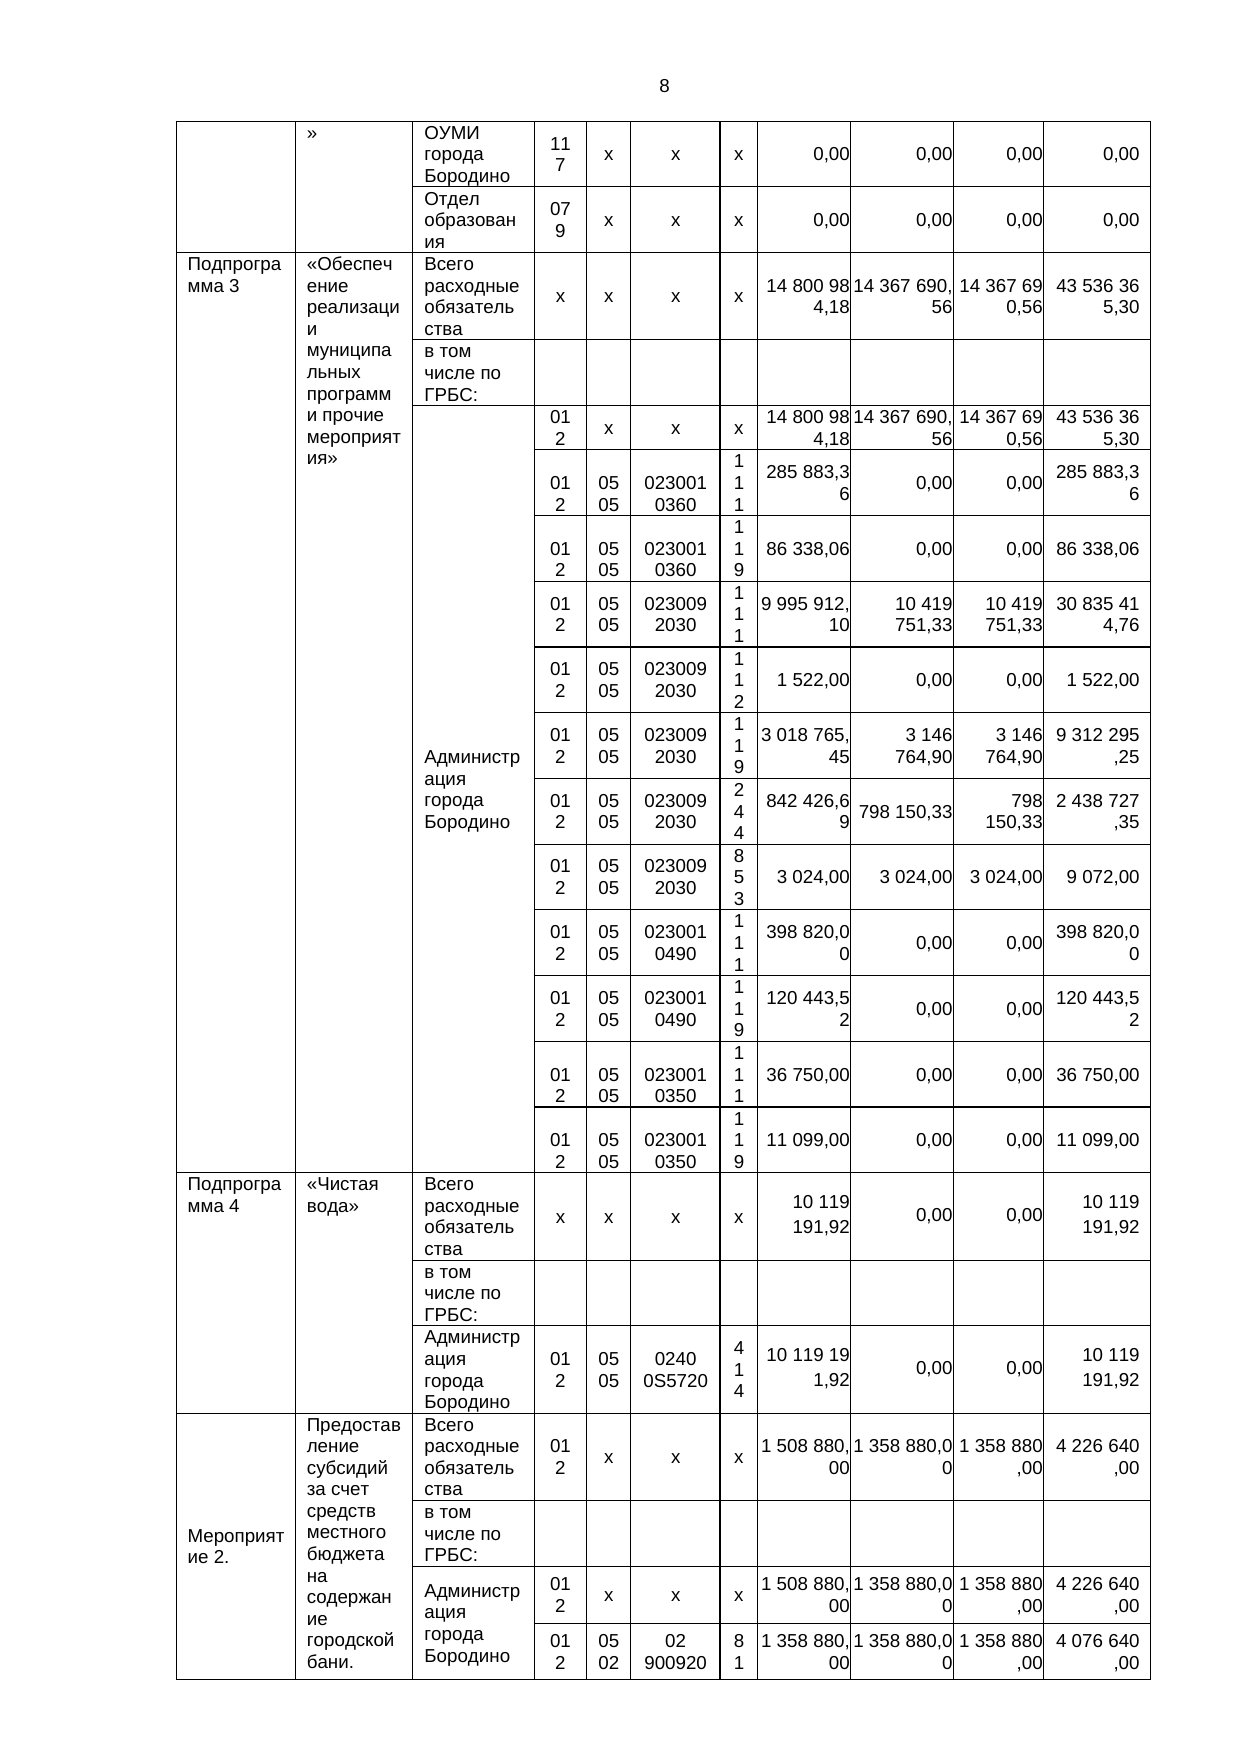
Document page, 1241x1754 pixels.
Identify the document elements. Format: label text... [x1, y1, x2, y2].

table_cell [631, 1261, 719, 1325]
table_cell 012 [535, 976, 586, 1041]
table_cell х [721, 1414, 757, 1500]
table_cell Мероприятие 2. [177, 1414, 295, 1679]
table_cell 10 119 191,92 [1044, 1326, 1150, 1412]
table_cell 0505 [587, 450, 630, 515]
table_cell 012 [535, 450, 586, 515]
table_cell х [721, 406, 757, 449]
table_cell 10 419 751,33 [954, 582, 1043, 646]
table_cell 0505 [587, 648, 630, 712]
table_cell 2 438 727,35 [1044, 779, 1150, 843]
table_cell 0505 [587, 1326, 630, 1412]
table_cell 285 883,36 [758, 450, 850, 515]
table_cell 0505 [587, 516, 630, 581]
table_cell 0,00 [954, 1326, 1043, 1412]
table_cell 0290092050 [631, 1624, 719, 1679]
table_cell 120 443,52 [1044, 976, 1150, 1041]
table_cell 1 358 880,00 [758, 1624, 850, 1679]
table_cell х [631, 1567, 719, 1623]
table_cell 10 419 751,33 [851, 582, 953, 646]
table_cell 117 [535, 122, 586, 186]
table_cell 10 119 191,92 [1044, 1173, 1150, 1259]
table_cell 3 024,00 [851, 845, 953, 909]
table_cell 012 [535, 1042, 586, 1106]
table_cell 1 508 880,00 [758, 1567, 850, 1623]
table_cell 1 358 880,00 [851, 1567, 953, 1623]
table_cell [851, 1501, 953, 1566]
table_cell 9 312 295,25 [1044, 713, 1150, 778]
table_cell 0505 [587, 845, 630, 909]
table_cell 0,00 [851, 1108, 953, 1172]
table_cell 012 [535, 1624, 586, 1679]
table_cell [1044, 1261, 1150, 1325]
table_cell [954, 340, 1043, 405]
table_cell 012 [535, 845, 586, 909]
table_cell 0,00 [954, 1108, 1043, 1172]
table_cell 0505 [587, 779, 630, 843]
table_cell 012 [535, 406, 586, 449]
table_cell 3 146 764,90 [851, 713, 953, 778]
table_cell 43 536 365,30 [1044, 253, 1150, 339]
table_cell 398 820,00 [758, 910, 850, 975]
table_cell 0,00 [851, 1173, 953, 1259]
table_cell «Чистая вода» [296, 1173, 412, 1412]
table_cell 3 024,00 [758, 845, 850, 909]
table_cell 0,00 [851, 1042, 953, 1106]
table_cell 0,00 [954, 1173, 1043, 1259]
table_cell х [535, 253, 586, 339]
table_cell «Обеспечение реализации муниципальных программ и прочие мероприятия» [296, 253, 412, 1172]
table_cell х [587, 187, 630, 252]
table_cell 14 367 690,56 [954, 406, 1043, 449]
table_cell 798 150,33 [851, 779, 953, 843]
table_cell 3 018 765,45 [758, 713, 850, 778]
table_cell 43 536 365,30 [1044, 406, 1150, 449]
table_cell 0,00 [851, 122, 953, 186]
table_cell 112 [721, 648, 757, 712]
table_cell 9 072,00 [1044, 845, 1150, 909]
table_cell [721, 340, 757, 405]
table_cell [721, 1501, 757, 1566]
table_cell х [535, 1173, 586, 1259]
table_cell х [587, 1567, 630, 1623]
table_cell х [587, 122, 630, 186]
table_cell х [721, 1567, 757, 1623]
table_cell 0230010360 [631, 450, 719, 515]
table_cell 4 226 640,00 [1044, 1567, 1150, 1623]
table_cell [851, 1261, 953, 1325]
table_cell 0,00 [851, 516, 953, 581]
table_cell 1 358 880,00 [851, 1414, 953, 1500]
table_cell 3 024,00 [954, 845, 1043, 909]
table_cell 0,00 [954, 122, 1043, 186]
table_cell х [587, 253, 630, 339]
table_cell 0502 [587, 1624, 630, 1679]
table_cell 111 [721, 910, 757, 975]
table_cell 0,00 [954, 1042, 1043, 1106]
table_cell 285 883,36 [1044, 450, 1150, 515]
table_cell 3 146 764,90 [954, 713, 1043, 778]
table_cell 11 099,00 [1044, 1108, 1150, 1172]
table_cell 0,00 [758, 122, 850, 186]
table_cell 1 358 880,00 [954, 1414, 1043, 1500]
table_cell 414 [721, 1326, 757, 1412]
table_cell в том числе по ГРБС: [413, 340, 534, 405]
table_cell 119 [721, 976, 757, 1041]
table_cell 842 426,69 [758, 779, 850, 843]
table_cell х [721, 253, 757, 339]
table_cell х [631, 1414, 719, 1500]
table_cell х [631, 122, 719, 186]
table_cell 012 [535, 779, 586, 843]
table_cell 0230010350 [631, 1108, 719, 1172]
table_cell Всего расходные обязательства [413, 1173, 534, 1259]
table_cell [954, 1501, 1043, 1566]
table_cell 079 [535, 187, 586, 252]
table_cell 4 226 640,00 [1044, 1414, 1150, 1500]
table_cell 119 [721, 1108, 757, 1172]
table_cell [1044, 1501, 1150, 1566]
table_cell 0,00 [954, 976, 1043, 1041]
table_cell в том числе по ГРБС: [413, 1501, 534, 1566]
table_cell в том числе по ГРБС: [413, 1261, 534, 1325]
table_cell 0230092030 [631, 779, 719, 843]
table_cell 0,00 [954, 450, 1043, 515]
table_cell 853 [721, 845, 757, 909]
table_cell 012 [535, 1567, 586, 1623]
table_cell 0,00 [851, 450, 953, 515]
table_cell 0,00 [851, 648, 953, 712]
table_cell х [587, 1173, 630, 1259]
table_cell Администрация города Бородино [413, 1326, 534, 1412]
table_cell [1044, 340, 1150, 405]
table_cell 0505 [587, 976, 630, 1041]
table_cell 0,00 [954, 648, 1043, 712]
table_cell 02400S5720 [631, 1326, 719, 1412]
table_cell [535, 340, 586, 405]
table_cell х [631, 253, 719, 339]
table_cell 0,00 [851, 187, 953, 252]
table_cell Администрация города Бородино [413, 1567, 534, 1679]
table_cell х [721, 1173, 757, 1259]
table_cell 0230010360 [631, 516, 719, 581]
table_cell [535, 1501, 586, 1566]
table_cell 798 150,33 [954, 779, 1043, 843]
table_cell 0505 [587, 910, 630, 975]
table_cell Предоставление субсидий за счет средств местного бюджета на содержание городской бани. [296, 1414, 412, 1679]
table_cell 0230092030 [631, 582, 719, 646]
table_cell 86 338,06 [1044, 516, 1150, 581]
table_cell 36 750,00 [758, 1042, 850, 1106]
table_cell Всего расходные обязательства [413, 253, 534, 339]
table_cell 14 367 690,56 [851, 406, 953, 449]
table_cell 0505 [587, 713, 630, 778]
table_cell 1 358 880,00 [851, 1624, 953, 1679]
table_cell 0,00 [954, 516, 1043, 581]
table_cell 111 [721, 450, 757, 515]
table_cell 36 750,00 [1044, 1042, 1150, 1106]
table_cell [631, 1501, 719, 1566]
table_cell 14 800 984,18 [758, 406, 850, 449]
table_cell ОУМИ города Бородино [413, 122, 534, 186]
table_cell 0,00 [851, 1326, 953, 1412]
table_cell 012 [535, 1326, 586, 1412]
table_cell Подпрограмма 4 [177, 1173, 295, 1412]
table_cell 0,00 [954, 187, 1043, 252]
table_cell [587, 1261, 630, 1325]
table_cell 244 [721, 779, 757, 843]
table_cell Администрация города Бородино [413, 406, 534, 1172]
table_cell 4 076 640,00 [1044, 1624, 1150, 1679]
table_cell 0,00 [1044, 122, 1150, 186]
table_cell 11 099,00 [758, 1108, 850, 1172]
table_cell 0505 [587, 1108, 630, 1172]
table_cell [851, 340, 953, 405]
table_cell [631, 340, 719, 405]
table_cell 0,00 [1044, 187, 1150, 252]
table_cell 9 995 912,10 [758, 582, 850, 646]
table_cell 111 [721, 582, 757, 646]
table_cell х [721, 187, 757, 252]
table_cell 0230010490 [631, 910, 719, 975]
table_cell 0230092030 [631, 713, 719, 778]
table_cell 0,00 [758, 187, 850, 252]
table_cell 811 [721, 1624, 757, 1679]
table_cell Всего расходные обязательства [413, 1414, 534, 1500]
table_cell [587, 1501, 630, 1566]
table_cell [758, 340, 850, 405]
table_cell 012 [535, 582, 586, 646]
table_cell [535, 1261, 586, 1325]
table_cell 398 820,00 [1044, 910, 1150, 975]
table_cell [758, 1261, 850, 1325]
table_cell 0505 [587, 1042, 630, 1106]
table_cell х [631, 1173, 719, 1259]
table_cell 012 [535, 910, 586, 975]
table_cell [721, 1261, 757, 1325]
table_cell х [721, 122, 757, 186]
table_cell х [587, 406, 630, 449]
table_cell 14 367 690,56 [851, 253, 953, 339]
table_cell 012 [535, 516, 586, 581]
table_cell 86 338,06 [758, 516, 850, 581]
table_cell х [631, 187, 719, 252]
table_cell 0230092030 [631, 648, 719, 712]
table_cell 0505 [587, 582, 630, 646]
table_cell 111 [721, 1042, 757, 1106]
table_cell х [631, 406, 719, 449]
table_cell 0,00 [851, 910, 953, 975]
table_cell 0,00 [954, 910, 1043, 975]
table_cell 0,00 [851, 976, 953, 1041]
table_cell 1 508 880,00 [758, 1414, 850, 1500]
table_cell 30 835 414,76 [1044, 582, 1150, 646]
table_cell 119 [721, 713, 757, 778]
table_cell 0230010490 [631, 976, 719, 1041]
table_cell 119 [721, 516, 757, 581]
table_cell [587, 340, 630, 405]
table_cell 012 [535, 1414, 586, 1500]
table_cell х [587, 1414, 630, 1500]
table_cell 1 358 880,00 [954, 1567, 1043, 1623]
table_cell 0230010350 [631, 1042, 719, 1106]
table_cell 1 358 880,00 [954, 1624, 1043, 1679]
table_cell 1 522,00 [1044, 648, 1150, 712]
table_cell Подпрограмма 3 [177, 253, 295, 1172]
table_cell [758, 1501, 850, 1566]
table_cell [954, 1261, 1043, 1325]
table_cell 14 367 690,56 [954, 253, 1043, 339]
table_cell Отдел образования [413, 187, 534, 252]
table_cell 0230092030 [631, 845, 719, 909]
table_cell 120 443,52 [758, 976, 850, 1041]
table_cell 012 [535, 1108, 586, 1172]
table_cell 1 522,00 [758, 648, 850, 712]
table_cell 10 119 191,92 [758, 1326, 850, 1412]
table_cell 012 [535, 713, 586, 778]
table_cell 10 119 191,92 [758, 1173, 850, 1259]
table_cell 012 [535, 648, 586, 712]
table_cell 14 800 984,18 [758, 253, 850, 339]
